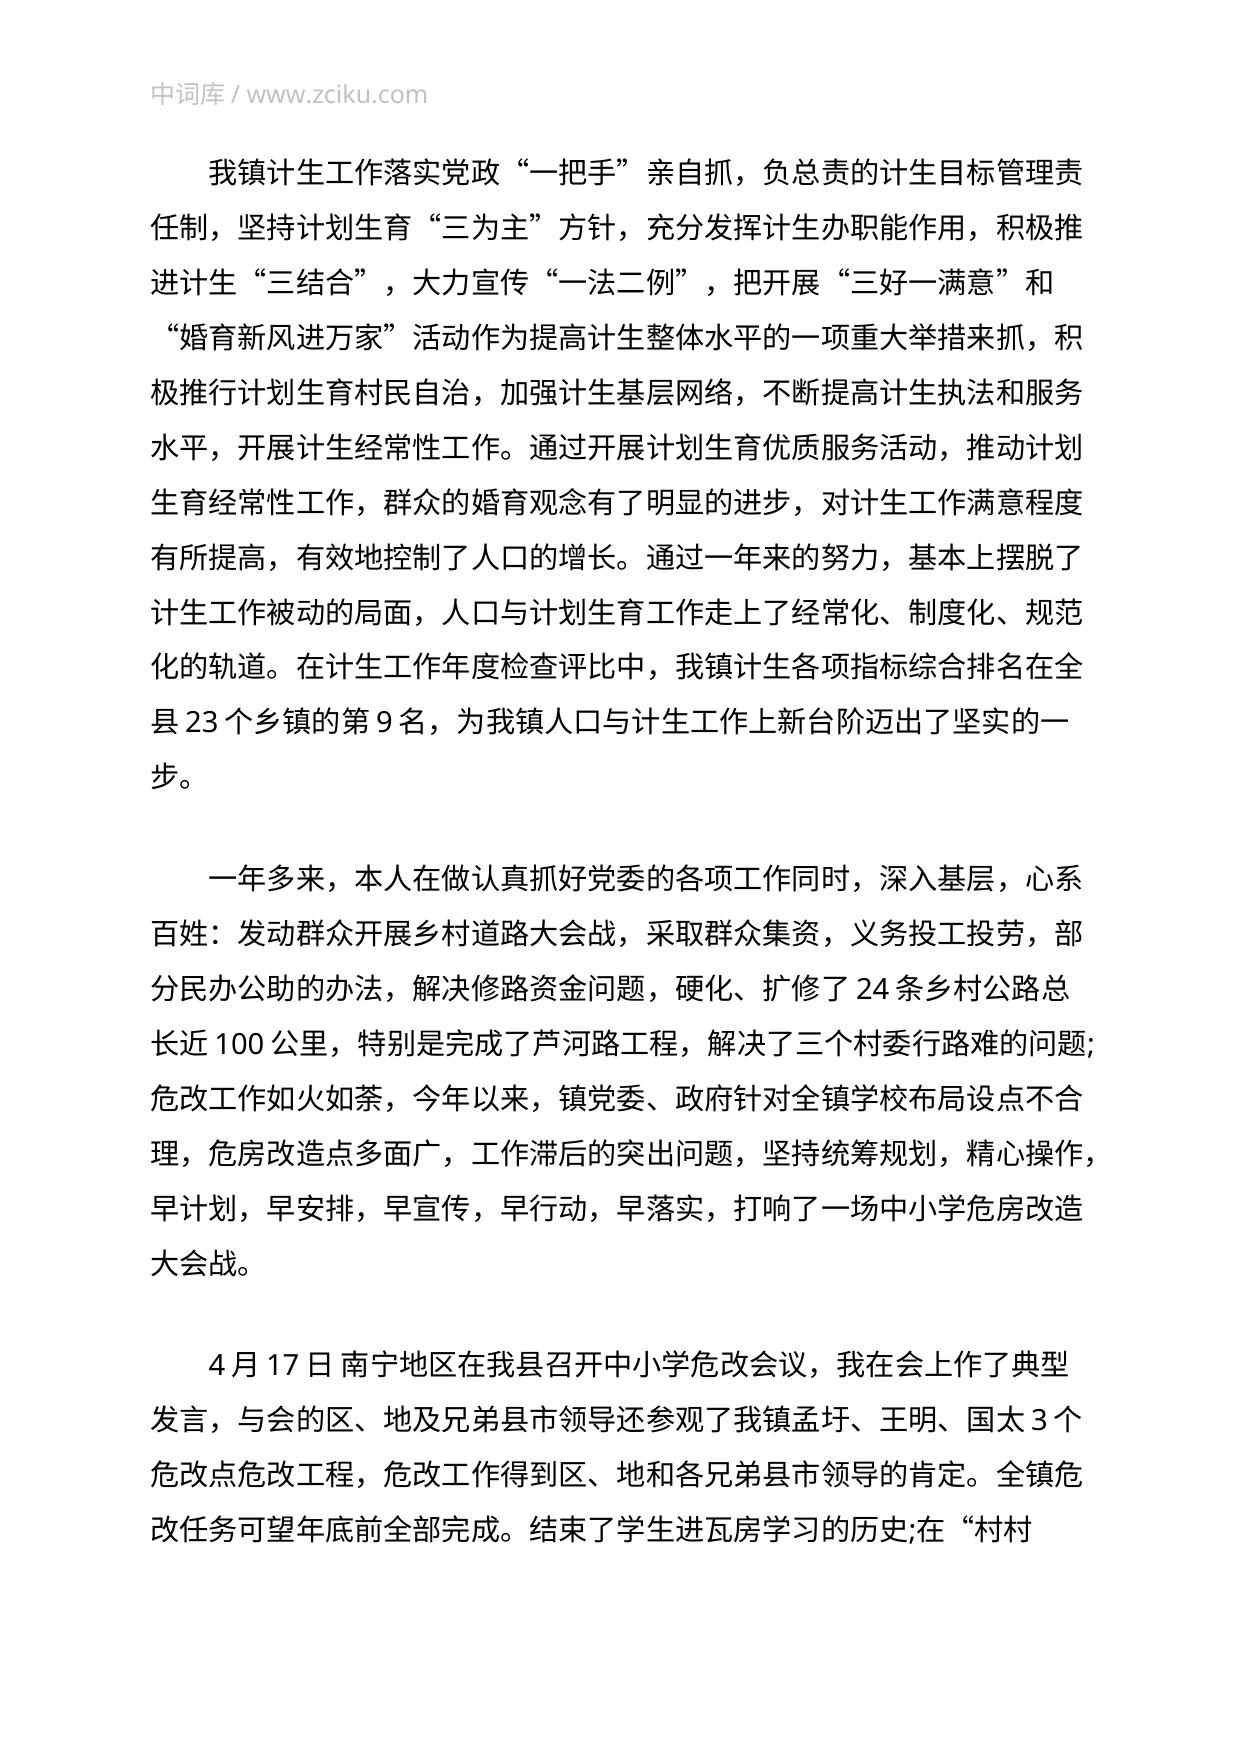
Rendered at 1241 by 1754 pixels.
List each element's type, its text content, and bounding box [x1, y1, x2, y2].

text 我镇计生工作落实党政“一把手”亲自抓，负总责的计生目标管理责任制，坚持计划生育“三为主”方针，充分发挥计生办职能作用，积极推进计生“三结合”，大力宣传“一法二例”，把开展“三好一满意”和“婚育新风进万家”活动作为提高计生整体水平的一项重大举措来抓，积极推行计划生育村民自治，加强计生基层网络，不断提高计生执法和服务水平，开展计生经常性工作。通过开展计划生育优质服务活动，推动计划生育经常性工作，群众的婚育观念有了明显的进步，对计生工作满意程度有所提高，有效地控制了人口的增长。通过一年来的努力，基本上摆脱了计生工作被动的局面，人口与计划生育工作走上了经常化、制度化、规范化的轨道。在计生工作年度检查评比中，我镇计生各项指标综合排名在全县23个乡镇的第9名，为我镇人口与计生工作上新台阶迈出了坚实的一步。 [150, 150, 1090, 796]
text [150, 1342, 1090, 1549]
text 一年多来，本人在做认真抓好党委的各项工作同时，深入基层，心系百姓：发动群众开展乡村道路大会战，采取群众集资，义务投工投劳，部分民办公助的办法，解决修路资金问题，硬化、扩修了24条乡村公路总长近100公里，特别是完成了芦河路工程，解决了三个村委行路难的问题;危改工作如火如荼，今年以来，镇党委、政府针对全镇学校布局设点不合理，危房改造点多面广，工作滞后的突出问题，坚持统筹规划，精心操作，早计划，早安排，早宣传，早行动，早落实，打响了一场中小学危房改造大会战。 [150, 856, 1090, 1282]
